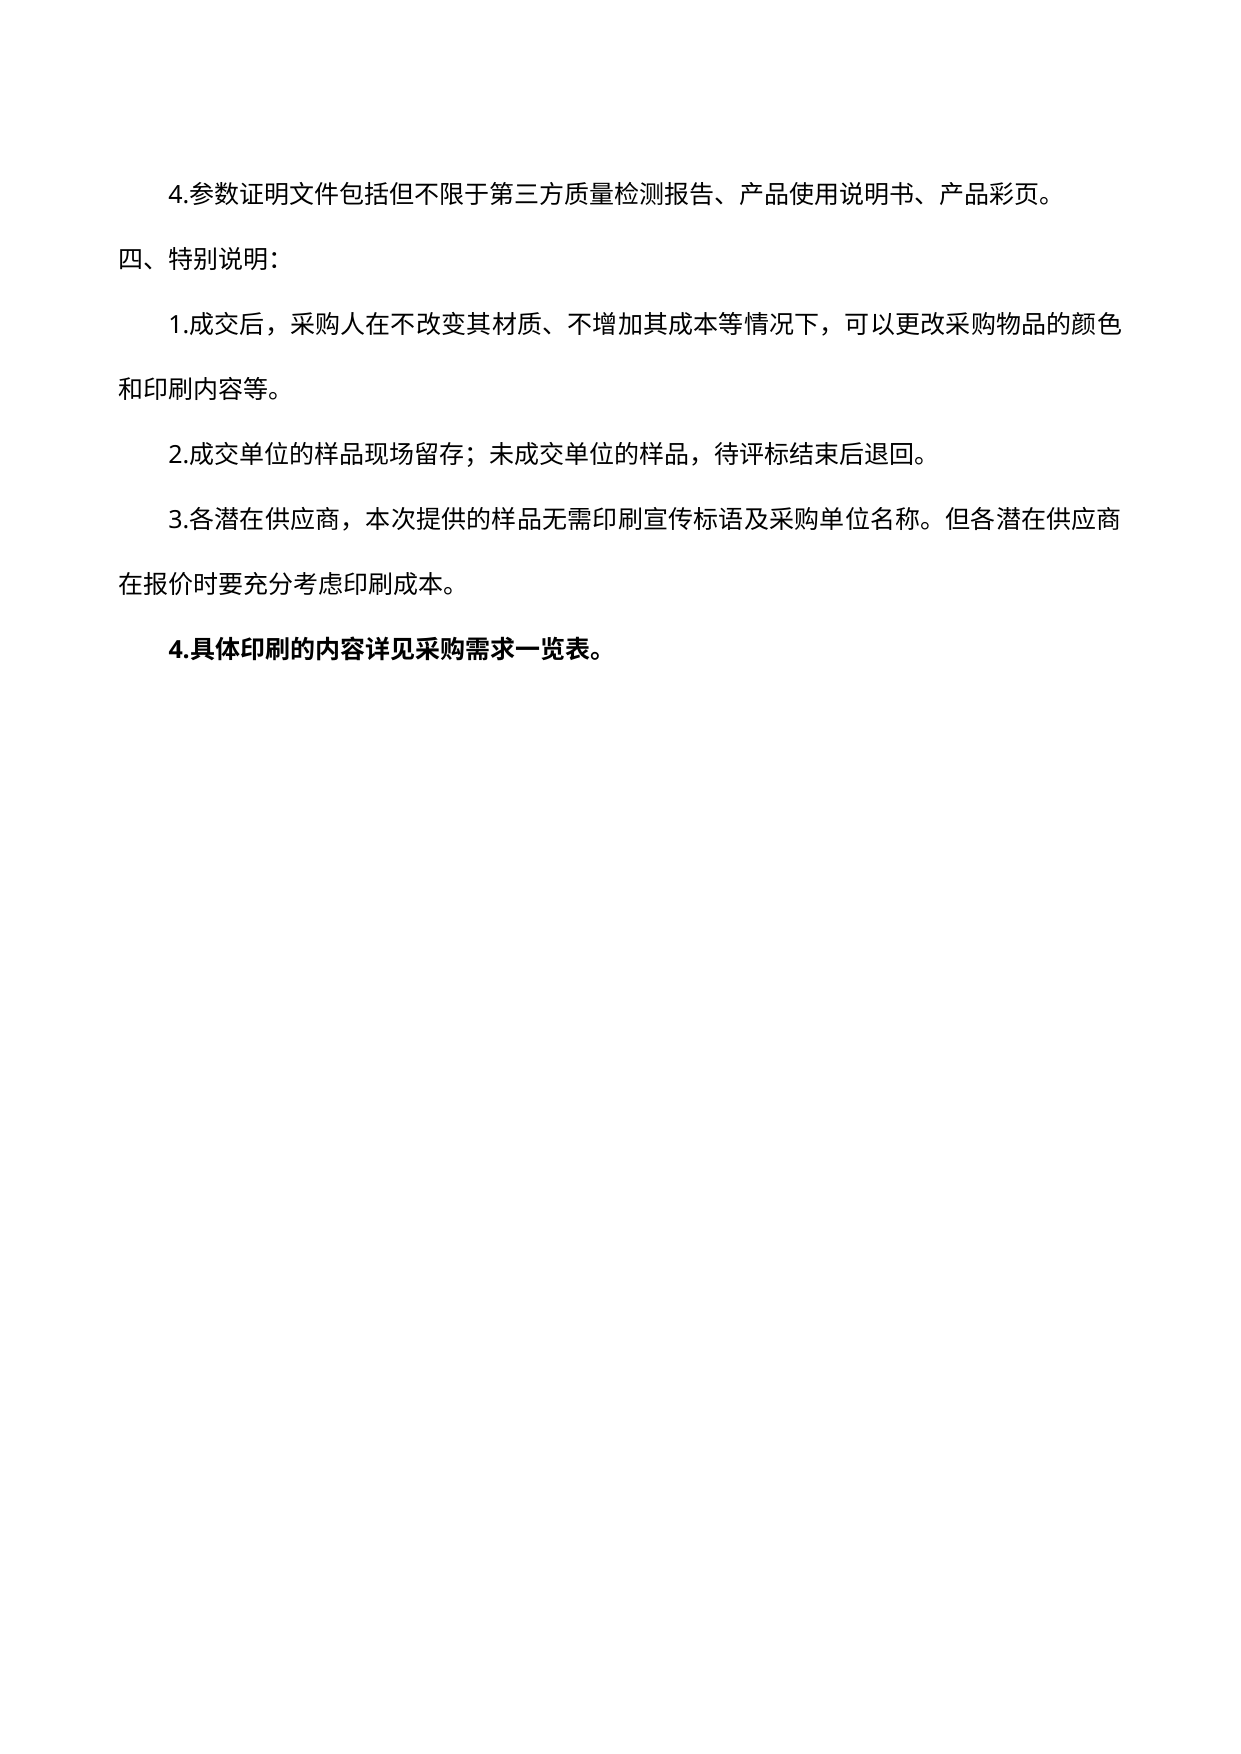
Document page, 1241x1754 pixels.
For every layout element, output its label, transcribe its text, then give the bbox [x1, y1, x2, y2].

list 2.成交单位的样品现场留存；未成交单位的样品，待评标结束后退回。 [118, 420, 1122, 485]
list 四、特别说明： [118, 225, 1122, 290]
list 4.参数证明文件包括但不限于第三方质量检测报告、产品使用说明书、产品彩页。 [118, 160, 1122, 225]
list 1.成交后，采购人在不改变其材质、不增加其成本等情况下，可以更改采购物品的颜色和印刷内容等。 [118, 290, 1122, 420]
list 3.各潜在供应商，本次提供的样品无需印刷宣传标语及采购单位名称。但各潜在供应商在报价时要充分考虑印刷成本。 [118, 485, 1122, 615]
list 4.具体印刷的内容详见采购需求一览表。 [118, 615, 1122, 680]
